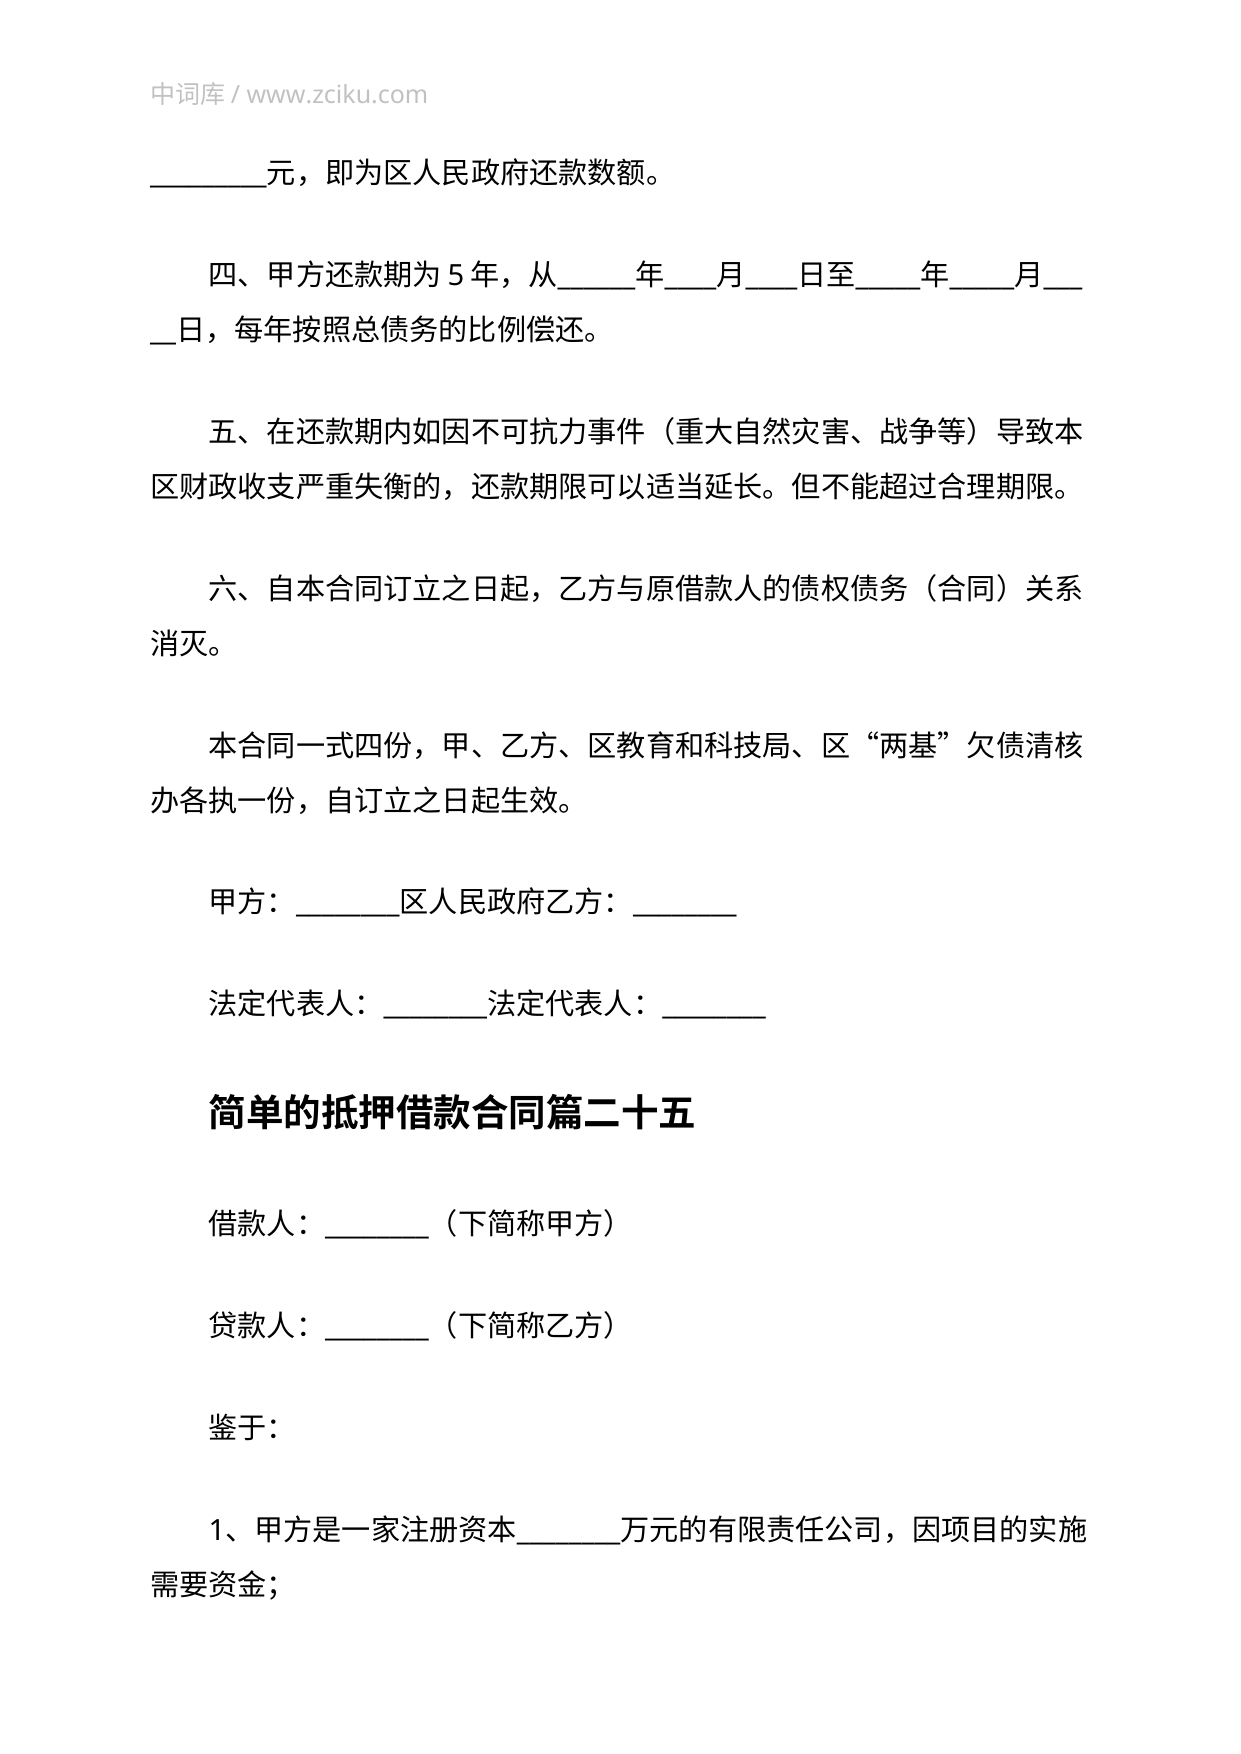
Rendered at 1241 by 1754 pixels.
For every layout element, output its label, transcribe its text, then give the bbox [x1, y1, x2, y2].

text 甲方：________区人民政府乙方：________ [150, 879, 1090, 921]
text 四、甲方还款期为5年，从______年____月____日至_____年_____月_____日，每年按照总债务的比例偿还。 [150, 252, 1090, 349]
text 贷款人：________（下简称乙方） [150, 1302, 1090, 1345]
text 本合同一式四份，甲、乙方、区教育和科技局、区“两基”欠债清核办各执一份，自订立之日起生效。 [150, 722, 1090, 819]
text 六、自本合同订立之日起，乙方与原借款人的债权债务（合同）关系消灭。 [150, 566, 1090, 663]
text 鉴于： [150, 1404, 1090, 1447]
text 法定代表人：________法定代表人：________ [150, 981, 1090, 1023]
text 借款人：________（下简称甲方） [150, 1200, 1090, 1243]
text 五、在还款期内如因不可抗力事件（重大自然灾害、战争等）导致本区财政收支严重失衡的，还款期限可以适当延长。但不能超过合理期限。 [150, 409, 1090, 506]
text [150, 150, 1090, 192]
text 1、甲方是一家注册资本________万元的有限责任公司，因项目的实施需要资金； [150, 1506, 1090, 1603]
text 简单的抵押借款合同篇二十五 [150, 1083, 1090, 1137]
